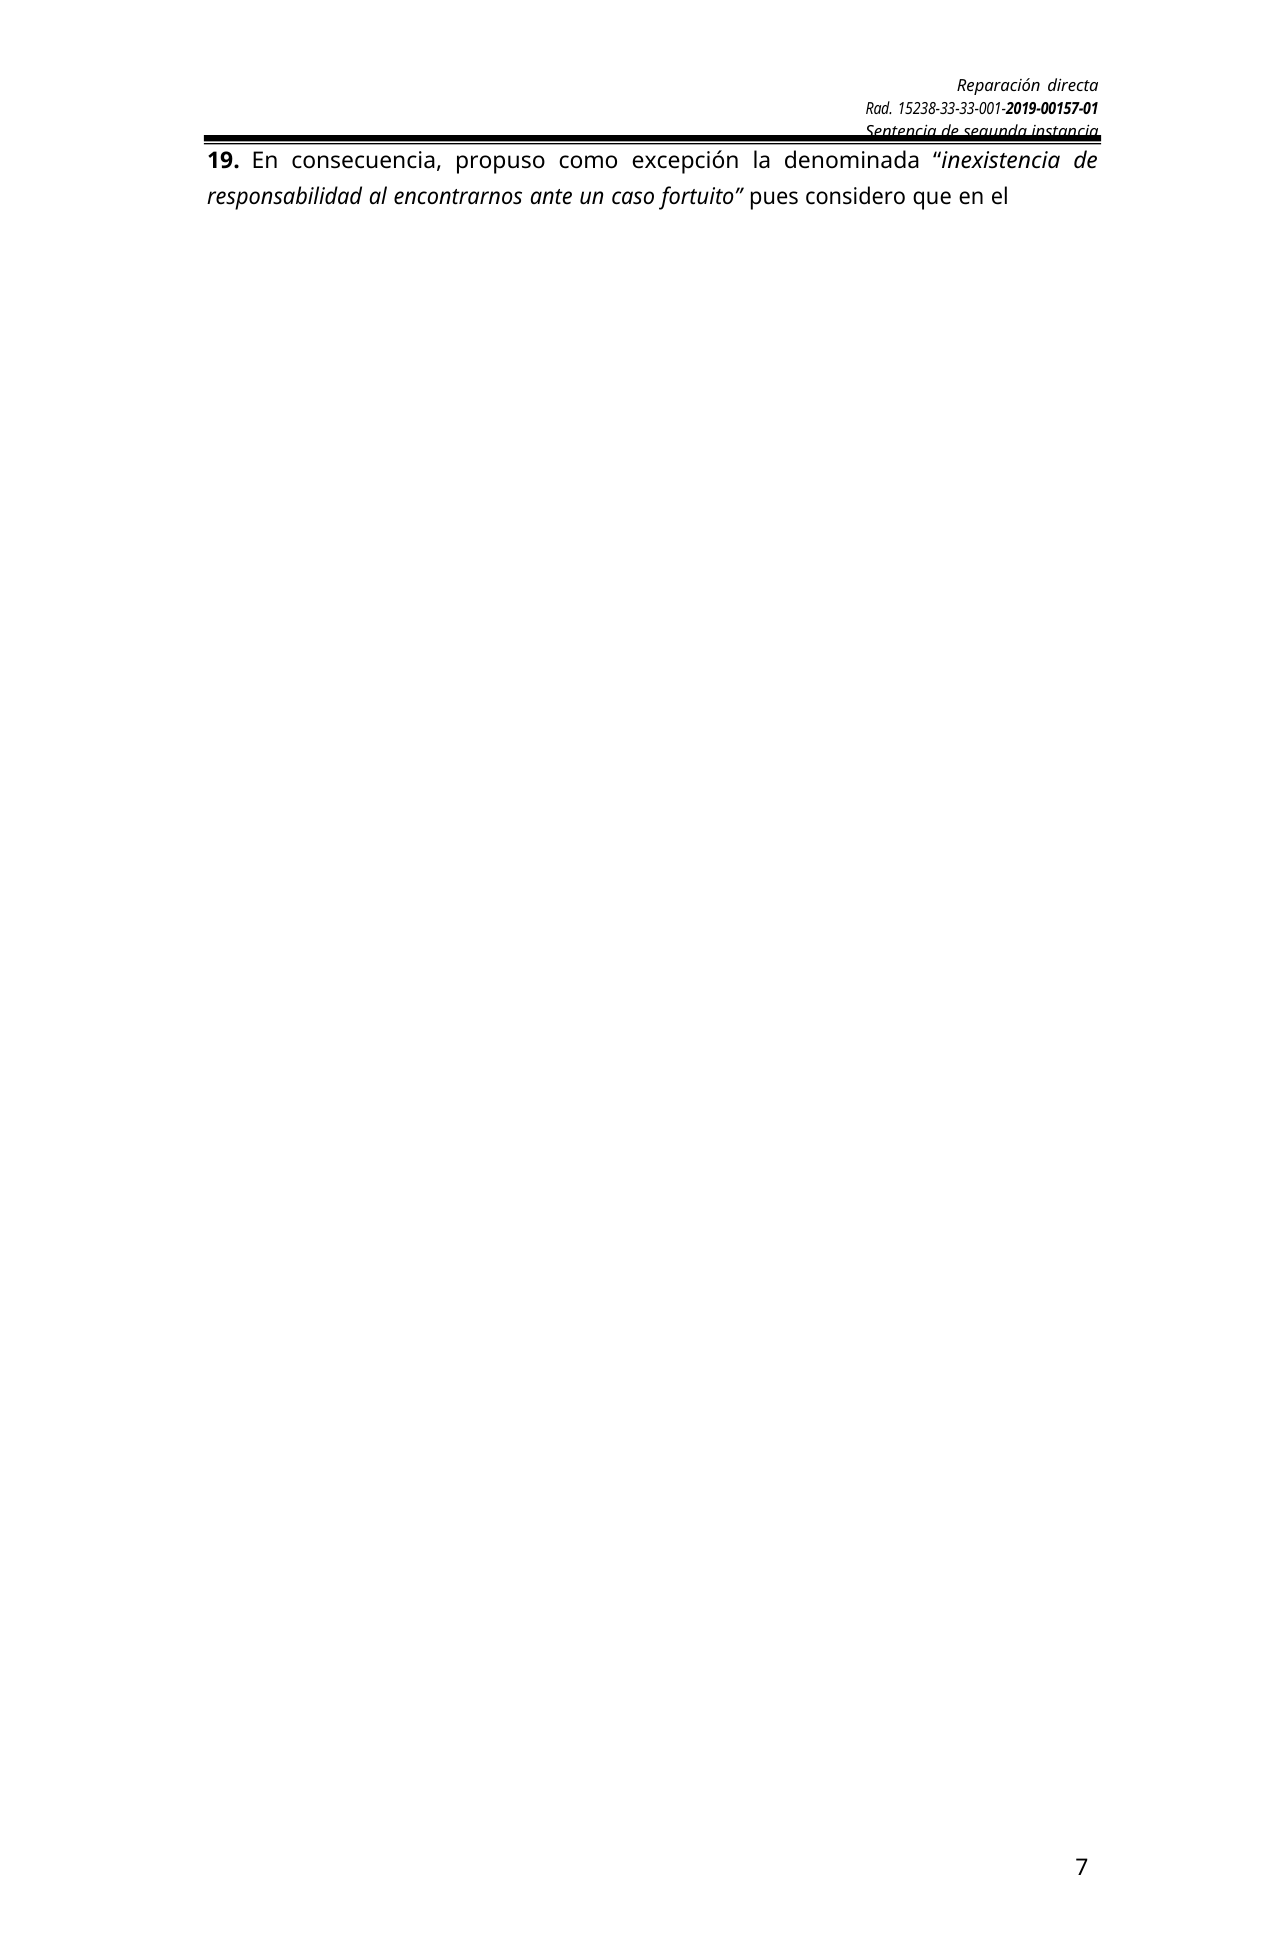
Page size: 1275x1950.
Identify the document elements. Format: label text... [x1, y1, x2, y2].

list En consecuencia, propuso como excepción la denominada “inexistencia de responsabilidad al encontrarnos ante un caso fortuito” pues considero que en el [207, 144, 1098, 211]
